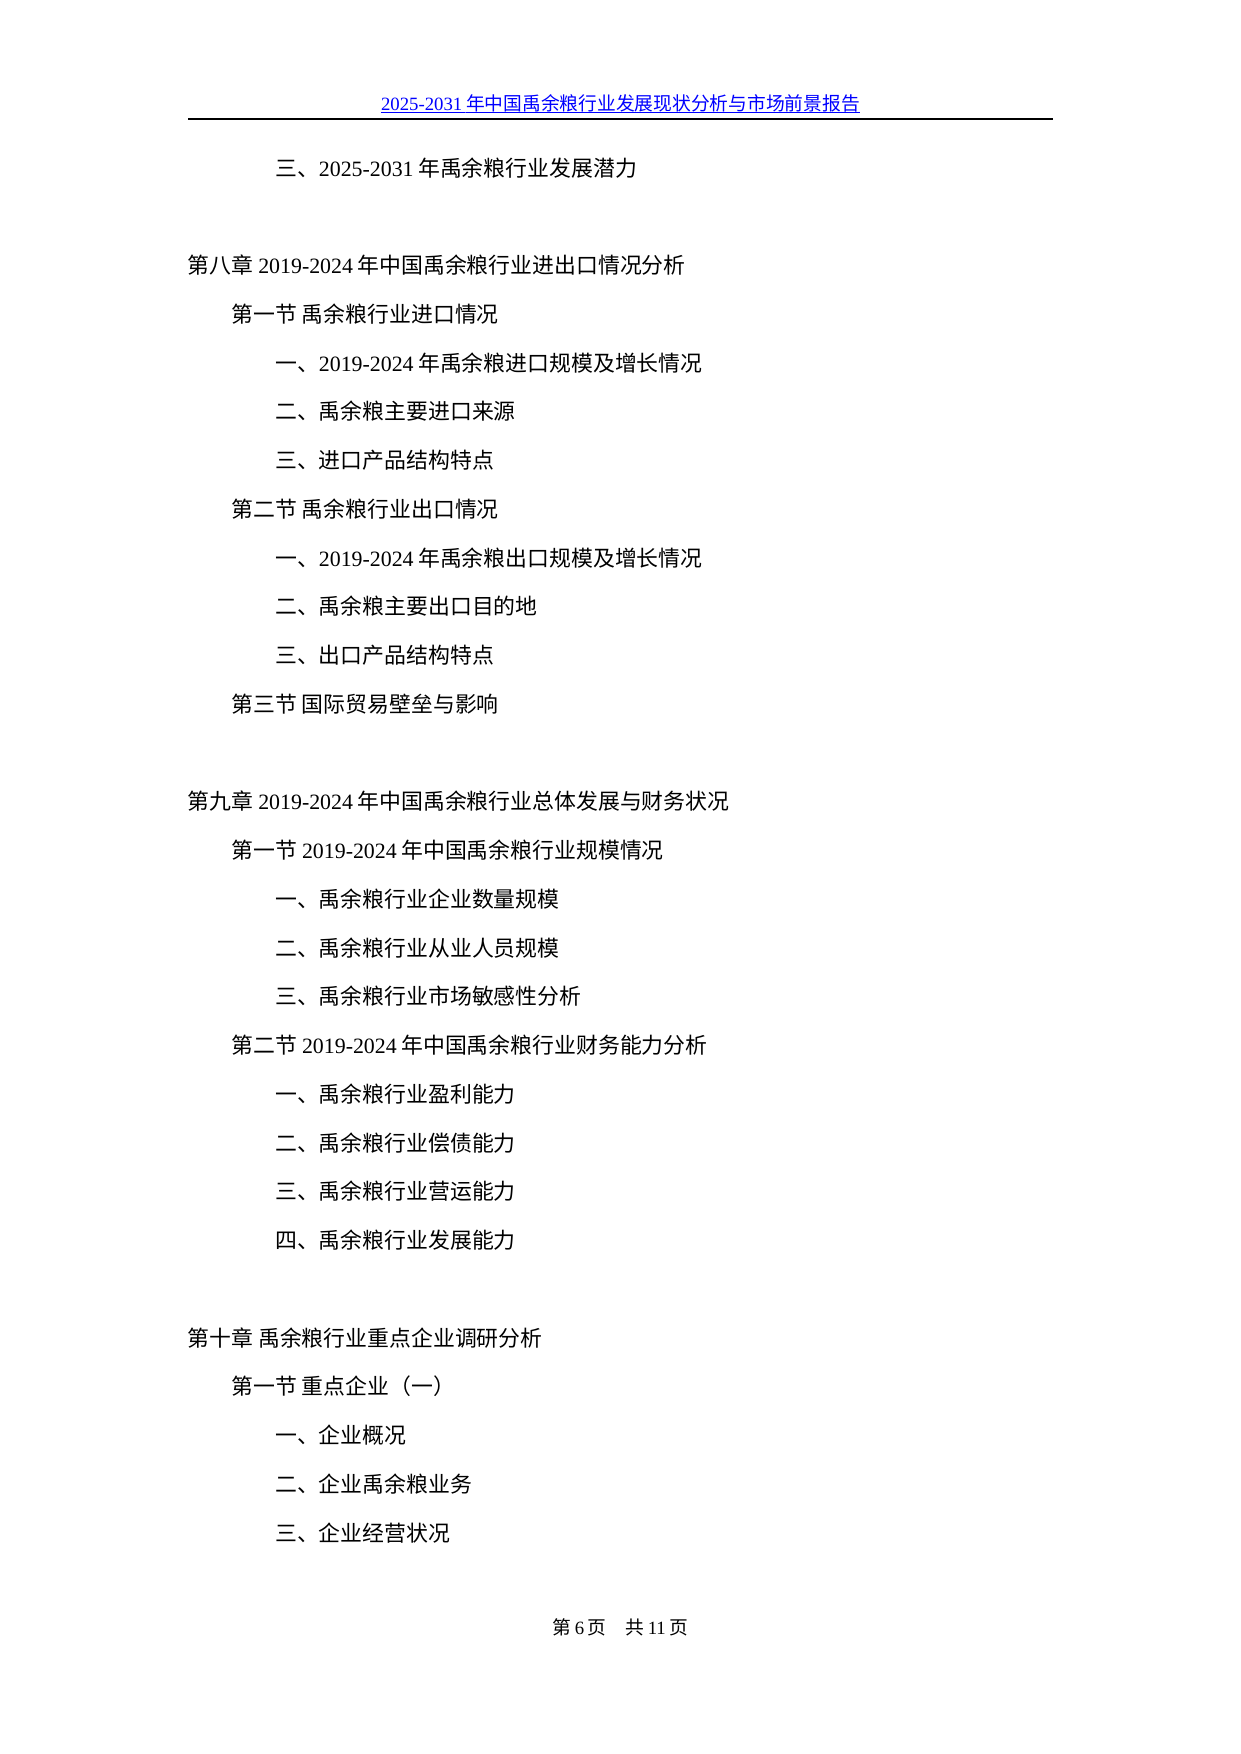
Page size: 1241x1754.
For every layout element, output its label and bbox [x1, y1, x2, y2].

text [187, 150, 1053, 1548]
